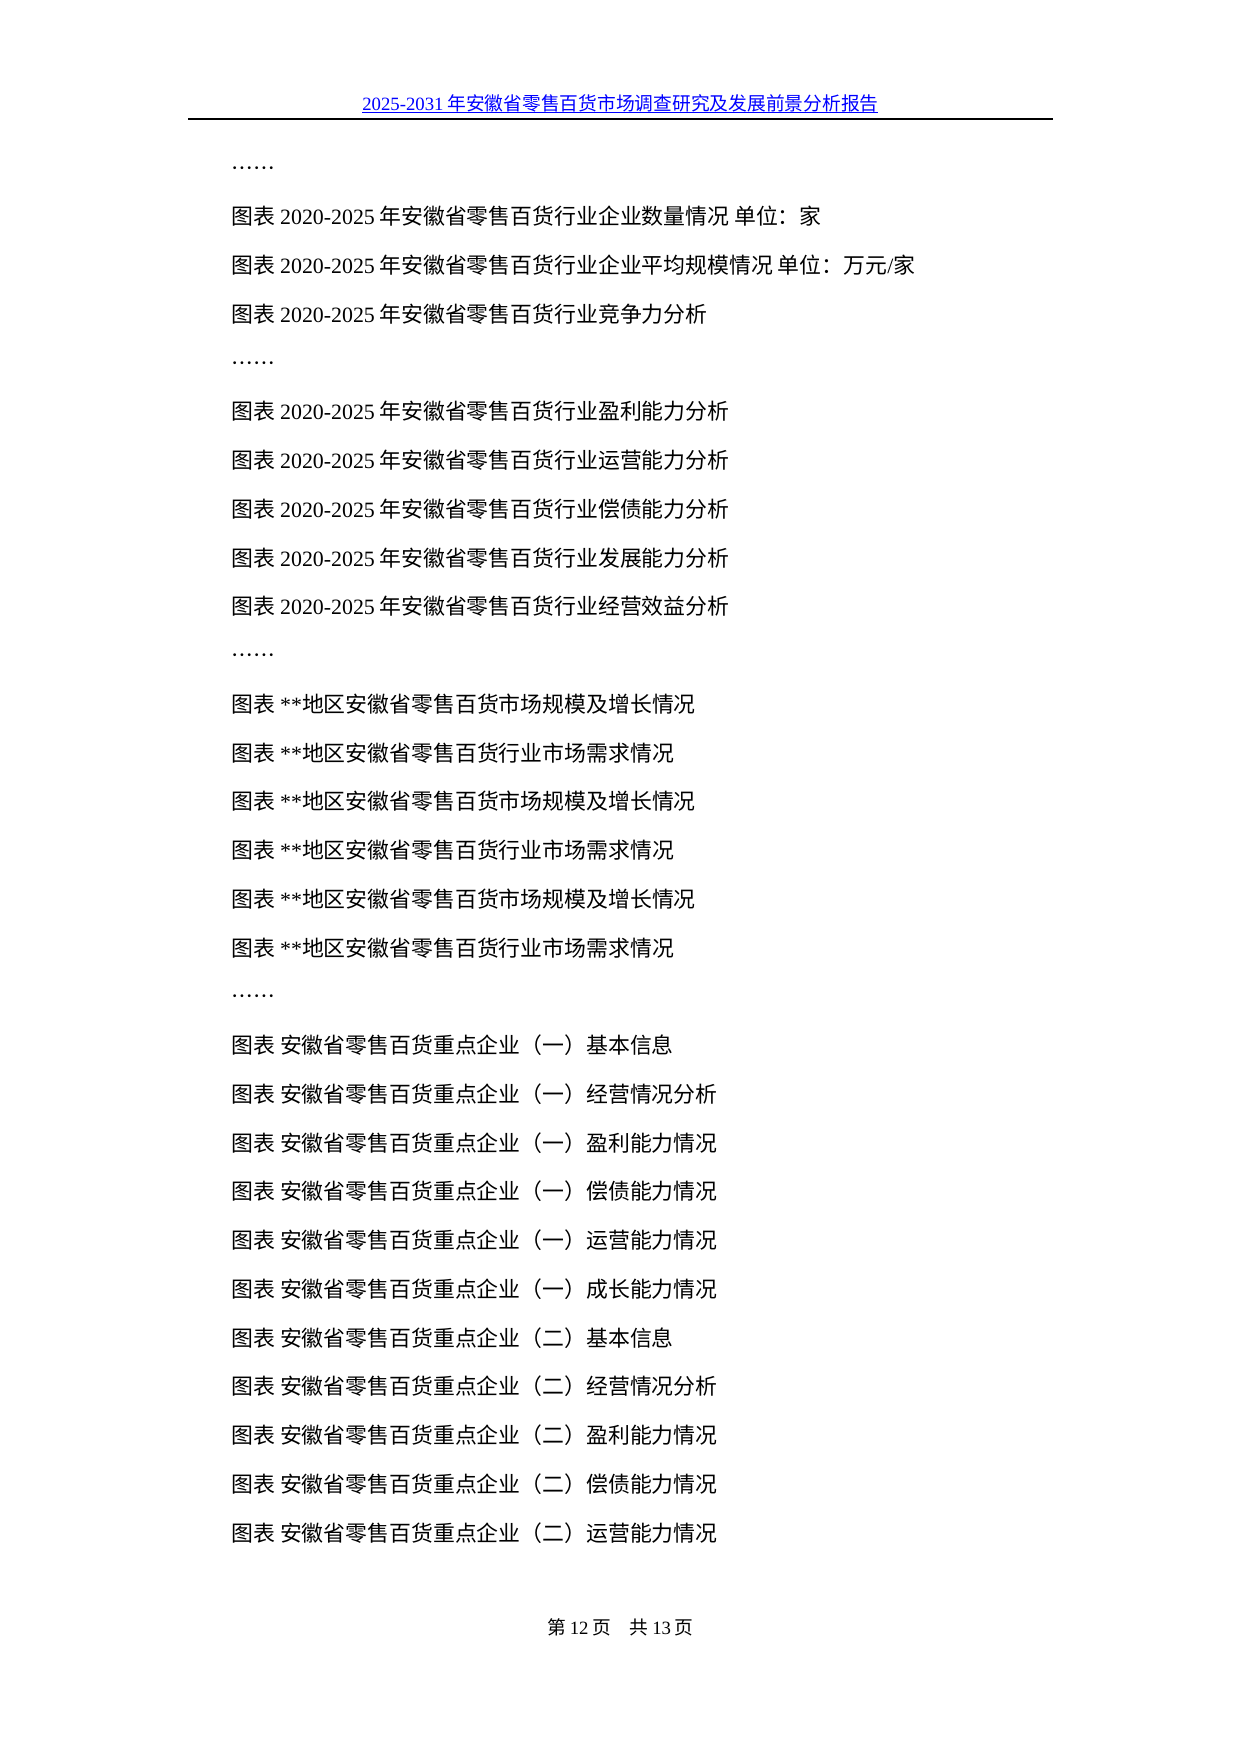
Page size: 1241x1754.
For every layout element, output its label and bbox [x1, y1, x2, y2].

text [187, 150, 1053, 1548]
